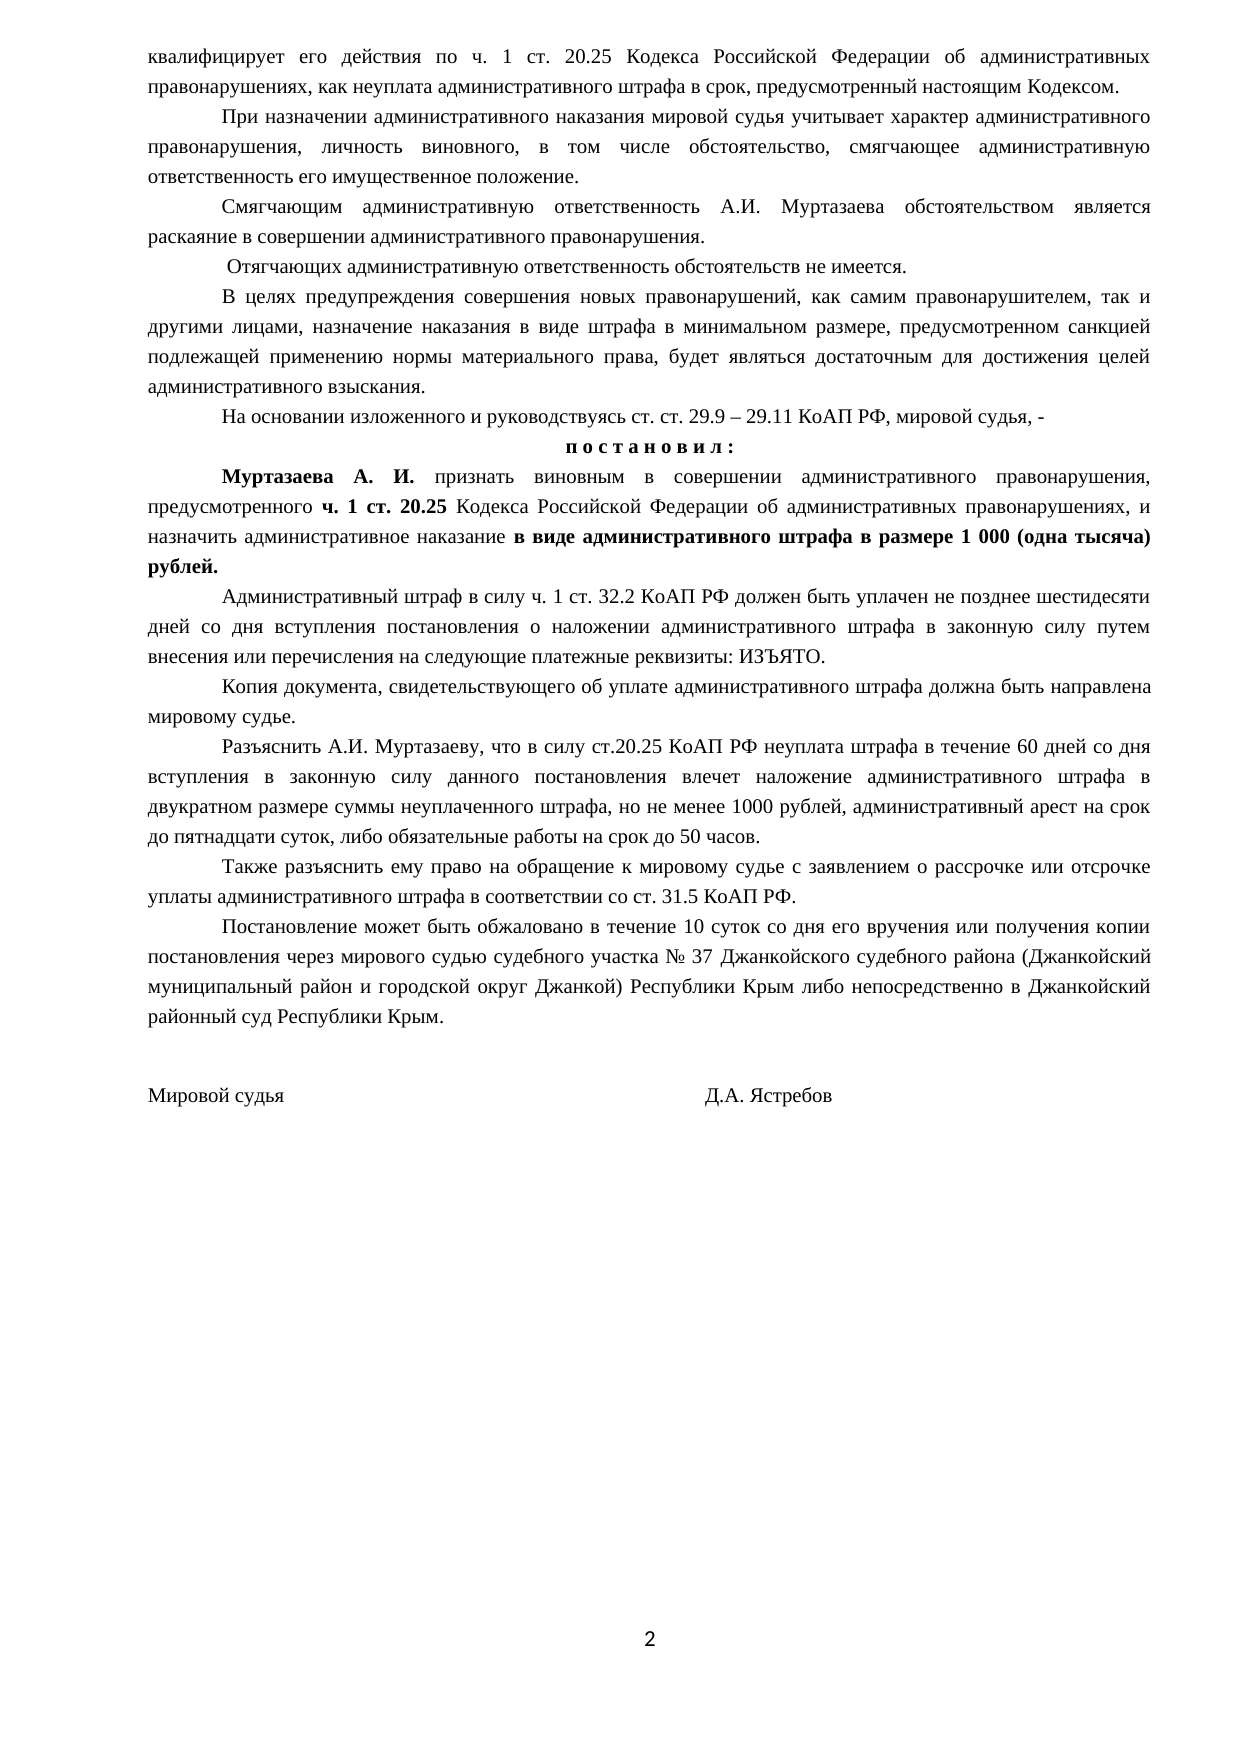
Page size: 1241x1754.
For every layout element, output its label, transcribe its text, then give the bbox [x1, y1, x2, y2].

text Копия документа, свидетельствующего об уплате административного штрафа должна быть направлена мировому судье. [148, 674, 1152, 728]
text На основании изложенного и руководствуясь ст. ст. 29.9 – 29.11 КоАП РФ, мировой судья, - [148, 404, 1152, 428]
text Отягчающих административную ответственность обстоятельств не имеется. [148, 254, 1152, 278]
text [148, 44, 1152, 98]
text Смягчающим административную ответственность А.И. Муртазаева обстоятельством является раскаяние в совершении административного правонарушения. [148, 194, 1152, 248]
text п о с т а н о в и л : [148, 434, 1152, 458]
text Административный штраф в силу ч. 1 ст. 32.2 КоАП РФ должен быть уплачен не позднее шестидесяти дней со дня вступления постановления о наложении административного штрафа в законную силу путем внесения или перечисления на следующие платежные реквизиты: ИЗЪЯТО. [148, 584, 1152, 668]
text Разъяснить А.И. Муртазаеву, что в силу ст.20.25 КоАП РФ неуплата штрафа в течение 60 дней со дня вступления в законную силу данного постановления влечет наложение административного штрафа в двукратном размере суммы неуплаченного штрафа, но не менее 1000 рублей, административный арест на срок до пятнадцати суток, либо обязательные работы на срок до 50 часов. [148, 734, 1152, 848]
text В целях предупреждения совершения новых правонарушений, как самим правонарушителем, так и другими лицами, назначение наказания в виде штрафа в минимальном размере, предусмотренном санкцией подлежащей применению нормы материального права, будет являться достаточным для достижения целей административного взыскания. [148, 284, 1152, 398]
text При назначении административного наказания мировой судья учитывает характер административного правонарушения, личность виновного, в том числе обстоятельство, смягчающее административную ответственность его имущественное положение. [148, 104, 1152, 188]
text Муртазаева А. И. признать виновным в совершении административного правонарушения, предусмотренного ч. 1 ст. 20.25 Кодекса Российской Федерации об административных правонарушениях, и назначить административное наказание в виде административного штрафа в размере 1 000 (одна тысяча) рублей. [148, 464, 1152, 578]
text Мировой судья личная подпись Д.А. Ястребов [148, 1083, 1152, 1107]
text Также разъяснить ему право на обращение к мировому судье с заявлением о рассрочке или отсрочке уплаты административного штрафа в соответствии со ст. 31.5 КоАП РФ. [148, 854, 1152, 908]
text Постановление может быть обжаловано в течение 10 суток со дня его вручения или получения копии постановления через мирового судью судебного участка № 37 Джанкойского судебного района (Джанкойский муниципальный район и городской округ Джанкой) Республики Крым либо непосредственно в Джанкойский районный суд Республики Крым. [148, 914, 1152, 1028]
